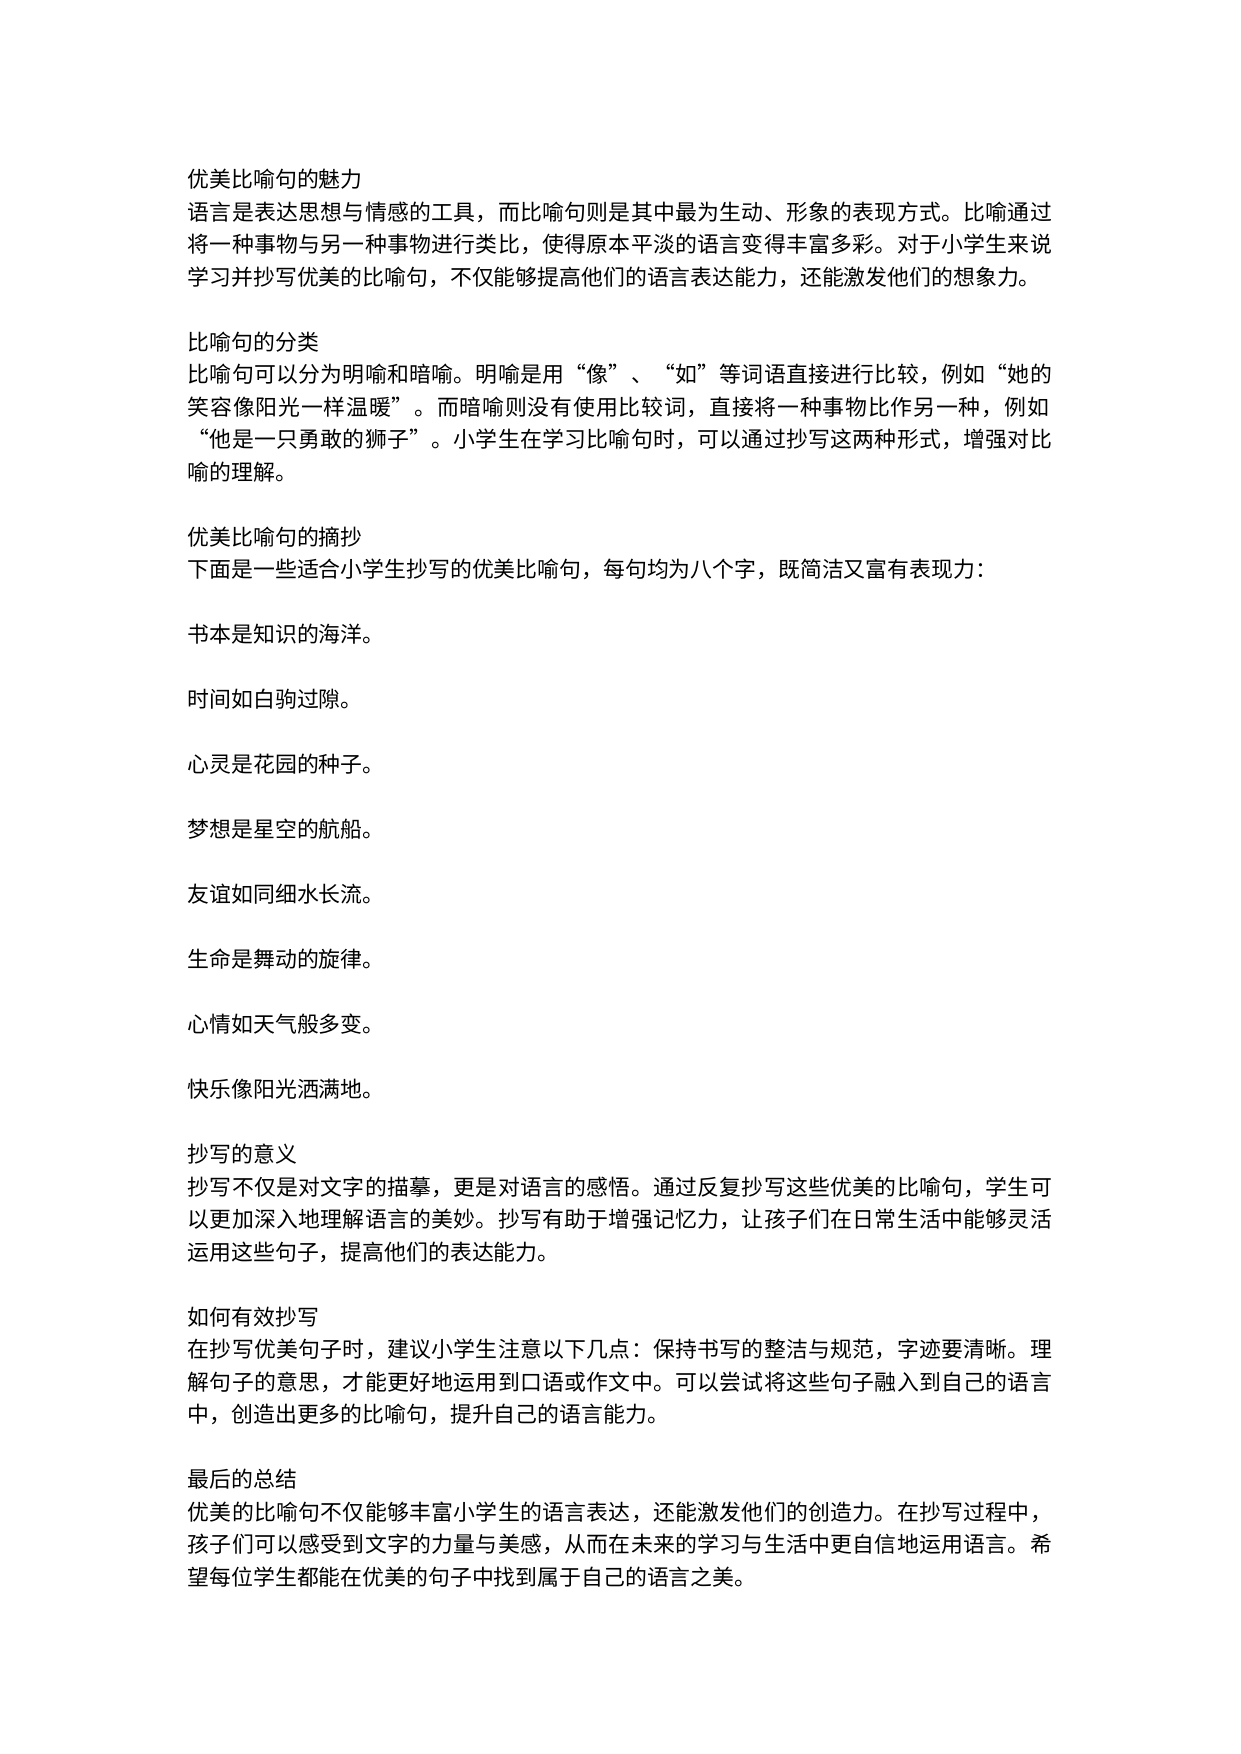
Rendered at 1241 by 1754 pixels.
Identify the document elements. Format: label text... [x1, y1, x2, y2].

text 友谊如同细水长流。 [187, 877, 1053, 909]
text 时间如白驹过隙。 [187, 682, 1053, 714]
text 心情如天气般多变。 [187, 1007, 1053, 1039]
text 优美比喻句的摘抄 [187, 519, 1053, 552]
text 书本是知识的海洋。 [187, 617, 1053, 649]
text 如何有效抄写 [187, 1299, 1053, 1332]
text 在抄写优美句子时，建议小学生注意以下几点：保持书写的整洁与规范，字迹要清晰。理解句子的意思，才能更好地运用到口语或作文中。可以尝试将这些句子融入到自己的语言中，创造出更多的比喻句，提升自己的语言能力。 [187, 1332, 1053, 1429]
text 快乐像阳光洒满地。 [187, 1072, 1053, 1104]
text 比喻句的分类 [187, 324, 1053, 357]
text 优美的比喻句不仅能够丰富小学生的语言表达，还能激发他们的创造力。在抄写过程中，孩子们可以感受到文字的力量与美感，从而在未来的学习与生活中更自信地运用语言。希望每位学生都能在优美的句子中找到属于自己的语言之美。 [187, 1494, 1053, 1592]
text 梦想是星空的航船。 [187, 812, 1053, 844]
text 下面是一些适合小学生抄写的优美比喻句，每句均为八个字，既简洁又富有表现力： [187, 552, 1053, 584]
text 抄写不仅是对文字的描摹，更是对语言的感悟。通过反复抄写这些优美的比喻句，学生可以更加深入地理解语言的美妙。抄写有助于增强记忆力，让孩子们在日常生活中能够灵活运用这些句子，提高他们的表达能力。 [187, 1169, 1053, 1267]
text 心灵是花园的种子。 [187, 747, 1053, 779]
text 语言是表达思想与情感的工具，而比喻句则是其中最为生动、形象的表现方式。比喻通过将一种事物与另一种事物进行类比，使得原本平淡的语言变得丰富多彩。对于小学生来说，学习并抄写优美的比喻句，不仅能够提高他们的语言表达能力，还能激发他们的想象力。 [187, 194, 1053, 292]
text 生命是舞动的旋律。 [187, 942, 1053, 974]
text 抄写的意义 [187, 1137, 1053, 1169]
text 比喻句可以分为明喻和暗喻。明喻是用“像”、“如”等词语直接进行比较，例如“她的笑容像阳光一样温暖”。而暗喻则没有使用比较词，直接将一种事物比作另一种，例如“他是一只勇敢的狮子”。小学生在学习比喻句时，可以通过抄写这两种形式，增强对比喻的理解。 [187, 357, 1053, 487]
text 最后的总结 [187, 1462, 1053, 1494]
text 优美比喻句的魅力 [187, 162, 1053, 194]
